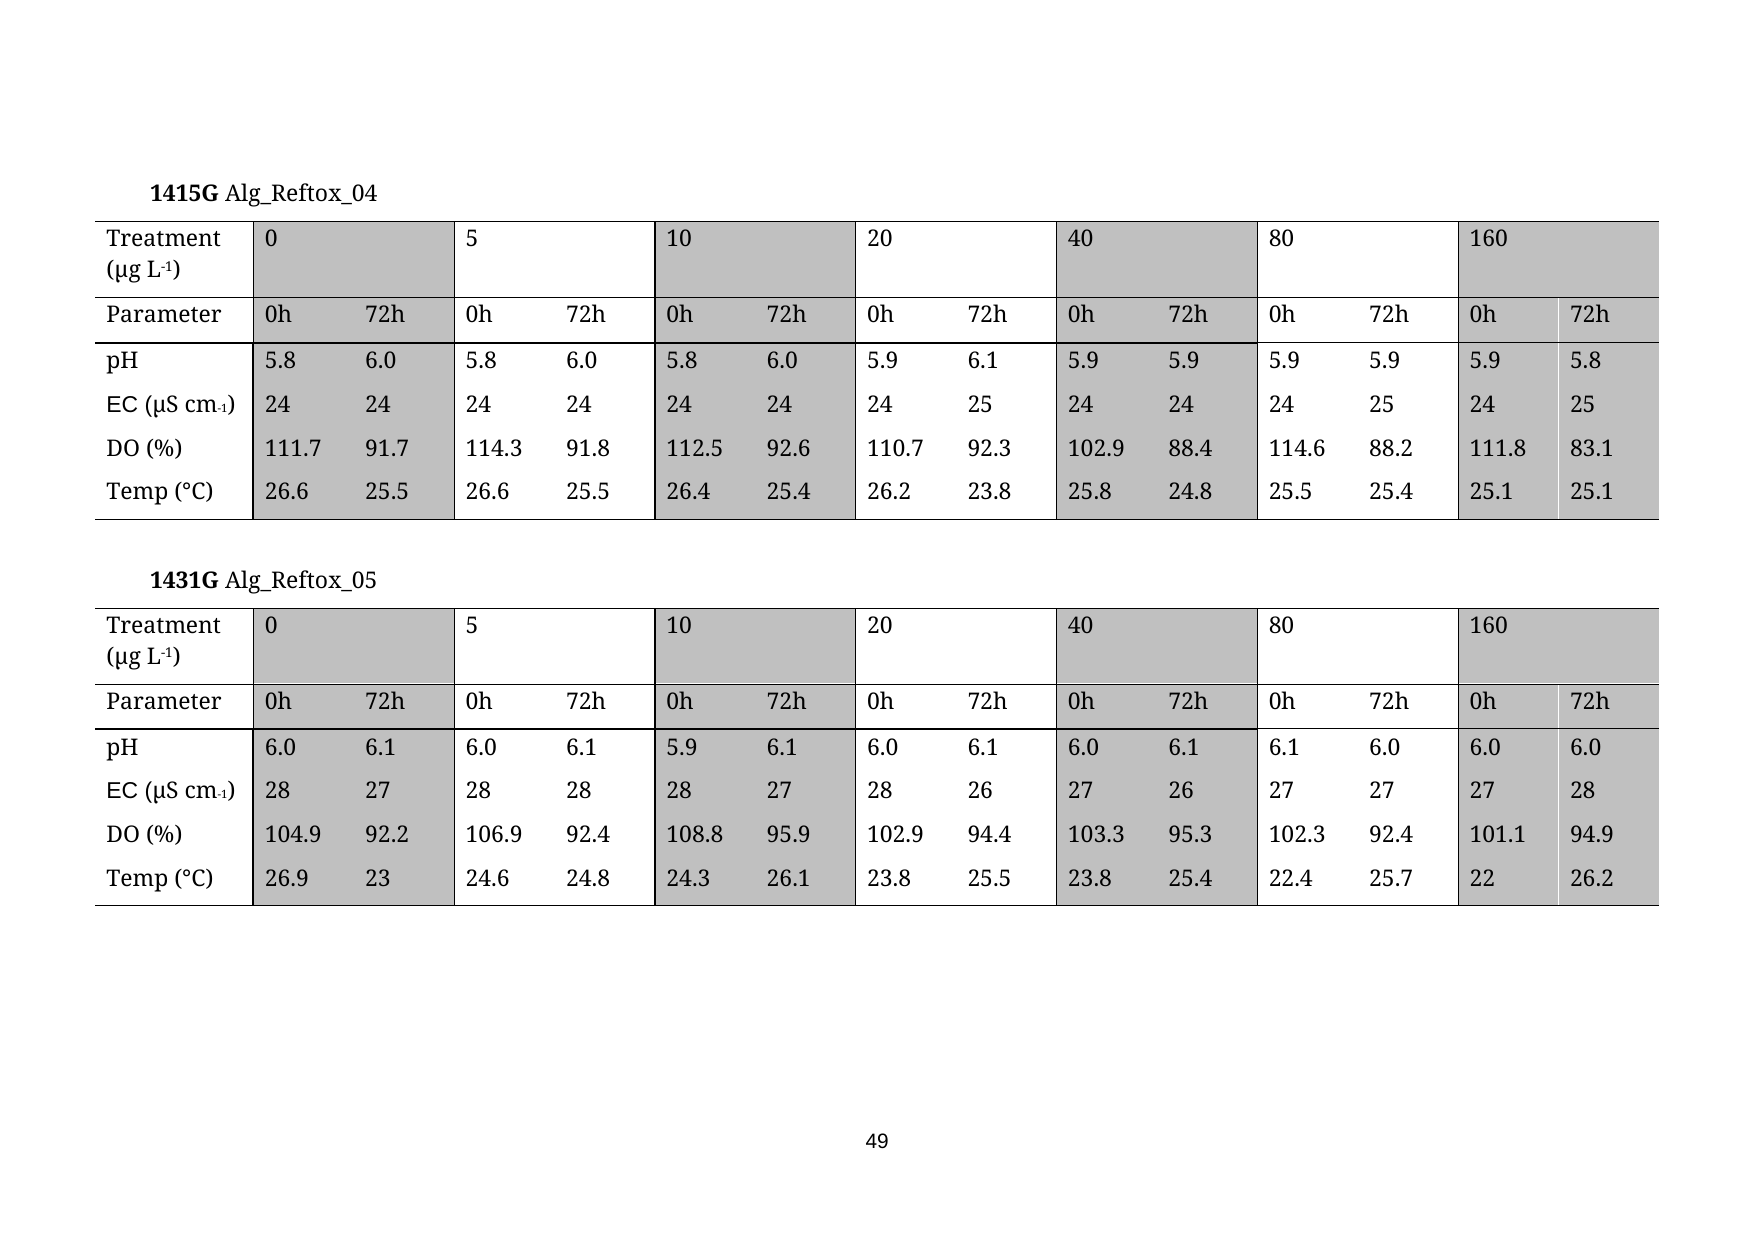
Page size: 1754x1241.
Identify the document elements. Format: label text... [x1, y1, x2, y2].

table_cell 27 [1459, 774, 1558, 818]
table_cell 72h [1358, 298, 1458, 342]
table_cell 94.9 [1559, 818, 1659, 862]
table_cell 114.6 [1258, 431, 1358, 475]
table_cell 5.9 [1358, 343, 1458, 388]
table_cell 5.9 [1057, 344, 1157, 388]
table_cell 92.3 [956, 431, 1056, 475]
table_cell 5.8 [1559, 343, 1659, 388]
table_cell 6.0 [1559, 729, 1659, 774]
table_cell 6.0 [856, 730, 956, 774]
table_cell 6.0 [455, 730, 554, 774]
table_cell 25.4 [755, 475, 855, 519]
table_cell 5.8 [254, 344, 354, 388]
table_cell 28 [254, 774, 354, 818]
table_cell 6.1 [555, 730, 654, 774]
table_cell 0h [455, 685, 554, 728]
table_header Treatment (µg L-1) [95, 222, 253, 297]
table_cell 0h [856, 685, 956, 728]
table_cell 24 [1459, 388, 1558, 431]
table_cell 26 [1157, 774, 1257, 818]
table_header 160 [1459, 222, 1659, 297]
table_cell 72h [1157, 298, 1257, 342]
table_cell 6.0 [1459, 729, 1558, 774]
table_cell 24.6 [455, 862, 554, 905]
table_header 0 [254, 222, 454, 297]
table_cell 6.1 [956, 730, 1056, 774]
table_cell 72h [555, 298, 654, 342]
table_cell 24.3 [656, 862, 755, 905]
table_cell 6.0 [254, 730, 354, 774]
table_cell 23.8 [956, 475, 1056, 519]
table_cell 6.1 [1157, 730, 1257, 774]
table_cell 72h [354, 685, 454, 728]
table_header 10 [656, 222, 855, 297]
table_cell 24.8 [555, 862, 654, 905]
table_cell 102.9 [1057, 431, 1157, 475]
table_cell 6.0 [755, 344, 855, 388]
table_cell 24 [755, 388, 855, 431]
table_cell 0h [1459, 685, 1558, 728]
table_cell 25.5 [956, 862, 1056, 905]
table_header 40 [1057, 609, 1257, 683]
table_header 20 [856, 222, 1056, 297]
table_cell 25.7 [1358, 862, 1458, 905]
table_cell 110.7 [856, 431, 956, 475]
table_cell 95.3 [1157, 818, 1257, 862]
table_cell 24 [1057, 388, 1157, 431]
table_cell 6.0 [1057, 730, 1157, 774]
table_header 0 [254, 609, 454, 683]
table_cell 0h [1258, 298, 1358, 342]
table_cell 5.9 [656, 730, 755, 774]
table_cell 27 [1057, 774, 1157, 818]
table_cell 5.9 [1258, 343, 1358, 388]
text 1431G Alg_Reftox_05 [150, 564, 1604, 595]
table_header 80 [1258, 609, 1458, 683]
table_cell 72h [555, 685, 654, 728]
table_cell 0h [656, 685, 755, 728]
table_cell 25.4 [1358, 475, 1458, 519]
table_cell 102.9 [856, 818, 956, 862]
text 1415G Alg_Reftox_04 [150, 177, 1604, 208]
table_cell 92.4 [555, 818, 654, 862]
table_cell 88.2 [1358, 431, 1458, 475]
table_cell 6.0 [555, 344, 654, 388]
table_cell 6.1 [1258, 729, 1358, 774]
table_cell 5.8 [455, 344, 554, 388]
table_cell 24 [254, 388, 354, 431]
table_cell 6.1 [956, 344, 1056, 388]
table_cell 27 [1358, 774, 1458, 818]
table_cell 25 [956, 388, 1056, 431]
table_header 40 [1057, 222, 1257, 297]
table_cell Temp (°C) [95, 475, 252, 519]
table_cell 24 [1157, 388, 1257, 431]
table_cell 106.9 [455, 818, 554, 862]
table_cell 24 [455, 388, 554, 431]
table_cell 6.0 [1358, 729, 1458, 774]
table_cell 6.0 [354, 344, 454, 388]
table_cell 28 [856, 774, 956, 818]
table_header 5 [455, 222, 654, 297]
table_cell 22.4 [1258, 862, 1358, 905]
table_cell 102.3 [1258, 818, 1358, 862]
table_cell 104.9 [254, 818, 354, 862]
table_cell 24.8 [1157, 475, 1257, 519]
table_cell 92.2 [354, 818, 454, 862]
table_cell 92.6 [755, 431, 855, 475]
table_cell EC (µS cm-1) [95, 774, 252, 818]
table_cell pH [95, 344, 252, 388]
table_cell 5.9 [1157, 344, 1257, 388]
table_cell 72h [1559, 685, 1659, 728]
table_cell 72h [1559, 298, 1659, 342]
table_cell 92.4 [1358, 818, 1458, 862]
table_cell 25 [1358, 388, 1458, 431]
table_cell 25.5 [555, 475, 654, 519]
table_cell 0h [1057, 685, 1157, 728]
table_cell DO (%) [95, 818, 252, 862]
table_cell 26.6 [254, 475, 354, 519]
table_cell 83.1 [1559, 431, 1659, 475]
table_cell 24 [555, 388, 654, 431]
table_cell 72h [755, 685, 855, 728]
table_cell pH [95, 730, 252, 774]
table_cell 25 [1559, 388, 1659, 431]
table_cell 108.8 [656, 818, 755, 862]
table_cell 28 [656, 774, 755, 818]
table_cell 91.7 [354, 431, 454, 475]
table_cell Parameter [95, 685, 253, 728]
table_cell 25.1 [1459, 475, 1558, 519]
table_cell 25.4 [1157, 862, 1257, 905]
table_cell 72h [956, 298, 1056, 342]
table_cell 91.8 [555, 431, 654, 475]
table_cell 0h [656, 298, 755, 342]
table_cell 0h [856, 298, 956, 342]
table_cell 25.1 [1559, 475, 1659, 519]
table_cell 23.8 [1057, 862, 1157, 905]
table_cell Parameter [95, 298, 253, 342]
table_cell 5.9 [1459, 343, 1558, 388]
table_cell 26.4 [656, 475, 755, 519]
table_cell 0h [254, 298, 354, 342]
table_cell 24 [656, 388, 755, 431]
table_cell 25.8 [1057, 475, 1157, 519]
table_cell 27 [354, 774, 454, 818]
table_header 80 [1258, 222, 1458, 297]
table_cell 72h [354, 298, 454, 342]
table_cell 27 [755, 774, 855, 818]
table_cell 23 [354, 862, 454, 905]
table_cell 28 [555, 774, 654, 818]
table_cell 26.6 [455, 475, 554, 519]
table_cell 6.1 [755, 730, 855, 774]
table_cell 26.9 [254, 862, 354, 905]
table_cell 95.9 [755, 818, 855, 862]
table_cell 0h [1459, 298, 1558, 342]
table_cell Temp (°C) [95, 862, 252, 905]
table_header 20 [856, 609, 1056, 683]
table_cell 111.8 [1459, 431, 1558, 475]
table_header Treatment (µg L-1) [95, 609, 253, 683]
table_cell 94.4 [956, 818, 1056, 862]
table_cell 25.5 [354, 475, 454, 519]
table_cell 0h [1057, 298, 1157, 342]
table_cell 101.1 [1459, 818, 1558, 862]
table_cell 114.3 [455, 431, 554, 475]
table_header 160 [1459, 609, 1659, 683]
table_cell 24 [354, 388, 454, 431]
table_cell 24 [856, 388, 956, 431]
table_cell 72h [755, 298, 855, 342]
table_cell 22 [1459, 862, 1558, 905]
table_cell 25.5 [1258, 475, 1358, 519]
table_cell 72h [1157, 685, 1257, 728]
table_header 5 [455, 609, 654, 683]
table_cell 27 [1258, 774, 1358, 818]
table_cell 28 [455, 774, 554, 818]
table_header 10 [656, 609, 855, 683]
table_cell 5.9 [856, 344, 956, 388]
table_cell 111.7 [254, 431, 354, 475]
table_cell 28 [1559, 774, 1659, 818]
table_cell 0h [254, 685, 354, 728]
table_cell 72h [1358, 685, 1458, 728]
table_cell 26.1 [755, 862, 855, 905]
table_cell 26.2 [856, 475, 956, 519]
table_cell 6.1 [354, 730, 454, 774]
table_cell 72h [956, 685, 1056, 728]
table_cell 24 [1258, 388, 1358, 431]
table_cell EC (µS cm-1) [95, 388, 252, 431]
table_cell 26 [956, 774, 1056, 818]
table_cell 0h [455, 298, 554, 342]
table_cell 88.4 [1157, 431, 1257, 475]
table_cell DO (%) [95, 431, 252, 475]
table_cell 23.8 [856, 862, 956, 905]
table_cell 26.2 [1559, 862, 1659, 905]
table_cell 5.8 [656, 344, 755, 388]
table_cell 112.5 [656, 431, 755, 475]
table_cell 0h [1258, 685, 1358, 728]
table_cell 103.3 [1057, 818, 1157, 862]
